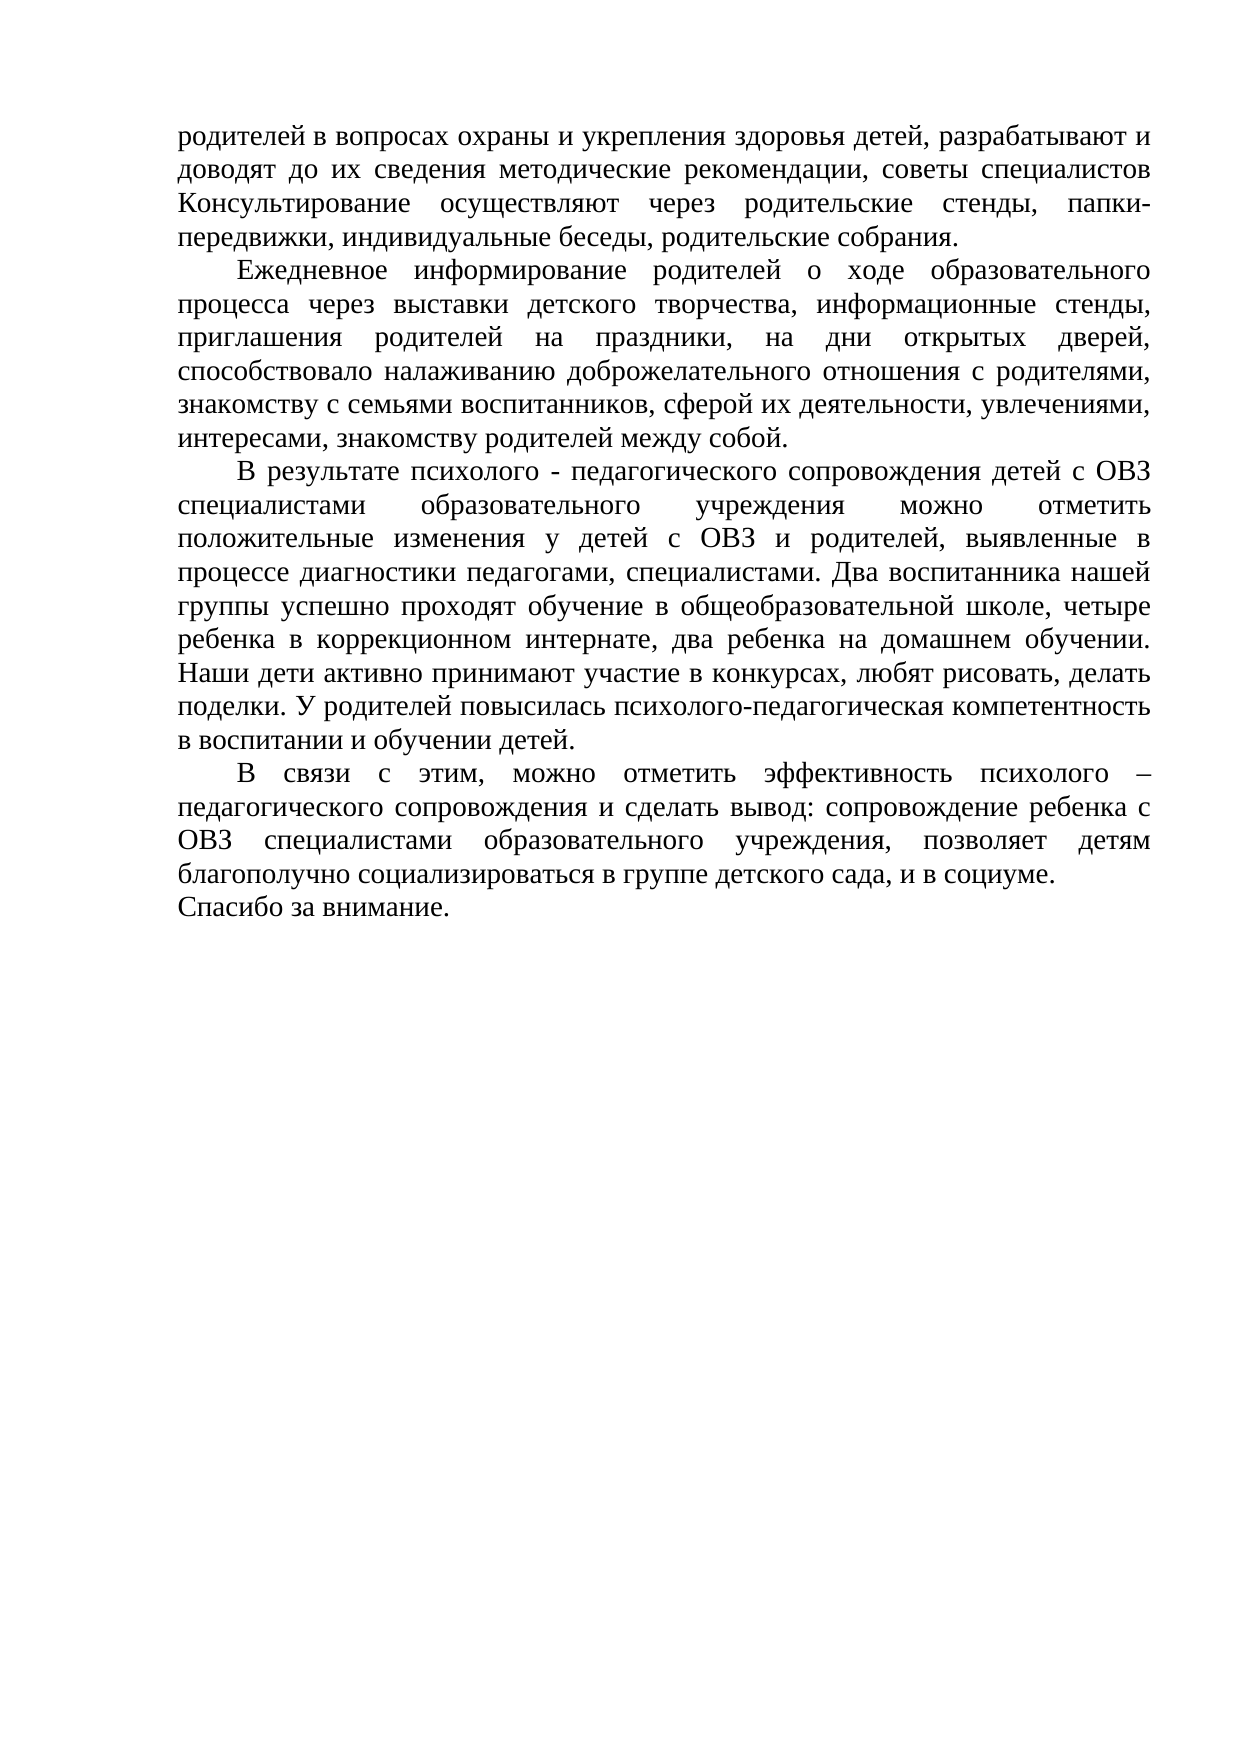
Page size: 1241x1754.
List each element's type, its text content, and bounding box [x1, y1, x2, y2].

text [177, 118, 1152, 252]
text В связи с этим, можно отметить эффективность психолого – педагогического сопровождения и сделать вывод: сопровождение ребенка с ОВЗ специалистами образовательного учреждения, позволяет детям благополучно социализироваться в группе детского сада, и в социуме. [177, 755, 1152, 889]
text Спасибо за внимание. [177, 889, 1152, 923]
text В результате психолого - педагогического сопровождения детей с ОВЗ специалистами образовательного учреждения можно отметить положительные изменения у детей с ОВЗ и родителей, выявленные в процессе диагностики педагогами, специалистами. Два воспитанника нашей группы успешно проходят обучение в общеобразовательной школе, четыре ребенка в коррекционном интернате, два ребенка на домашнем обучении. Наши дети активно принимают участие в конкурсах, любят рисовать, делать поделки. У родителей повысилась психолого-педагогическая компетентность в воспитании и обучении детей. [177, 453, 1152, 755]
text Ежедневное информирование родителей о ходе образовательного процесса через выставки детского творчества, информационные стенды, приглашения родителей на праздники, на дни открытых дверей, способствовало налаживанию доброжелательного отношения с родителями, знакомству с семьями воспитанников, сферой их деятельности, увлечениями, интересами, знакомству родителей между собой. [177, 252, 1152, 453]
